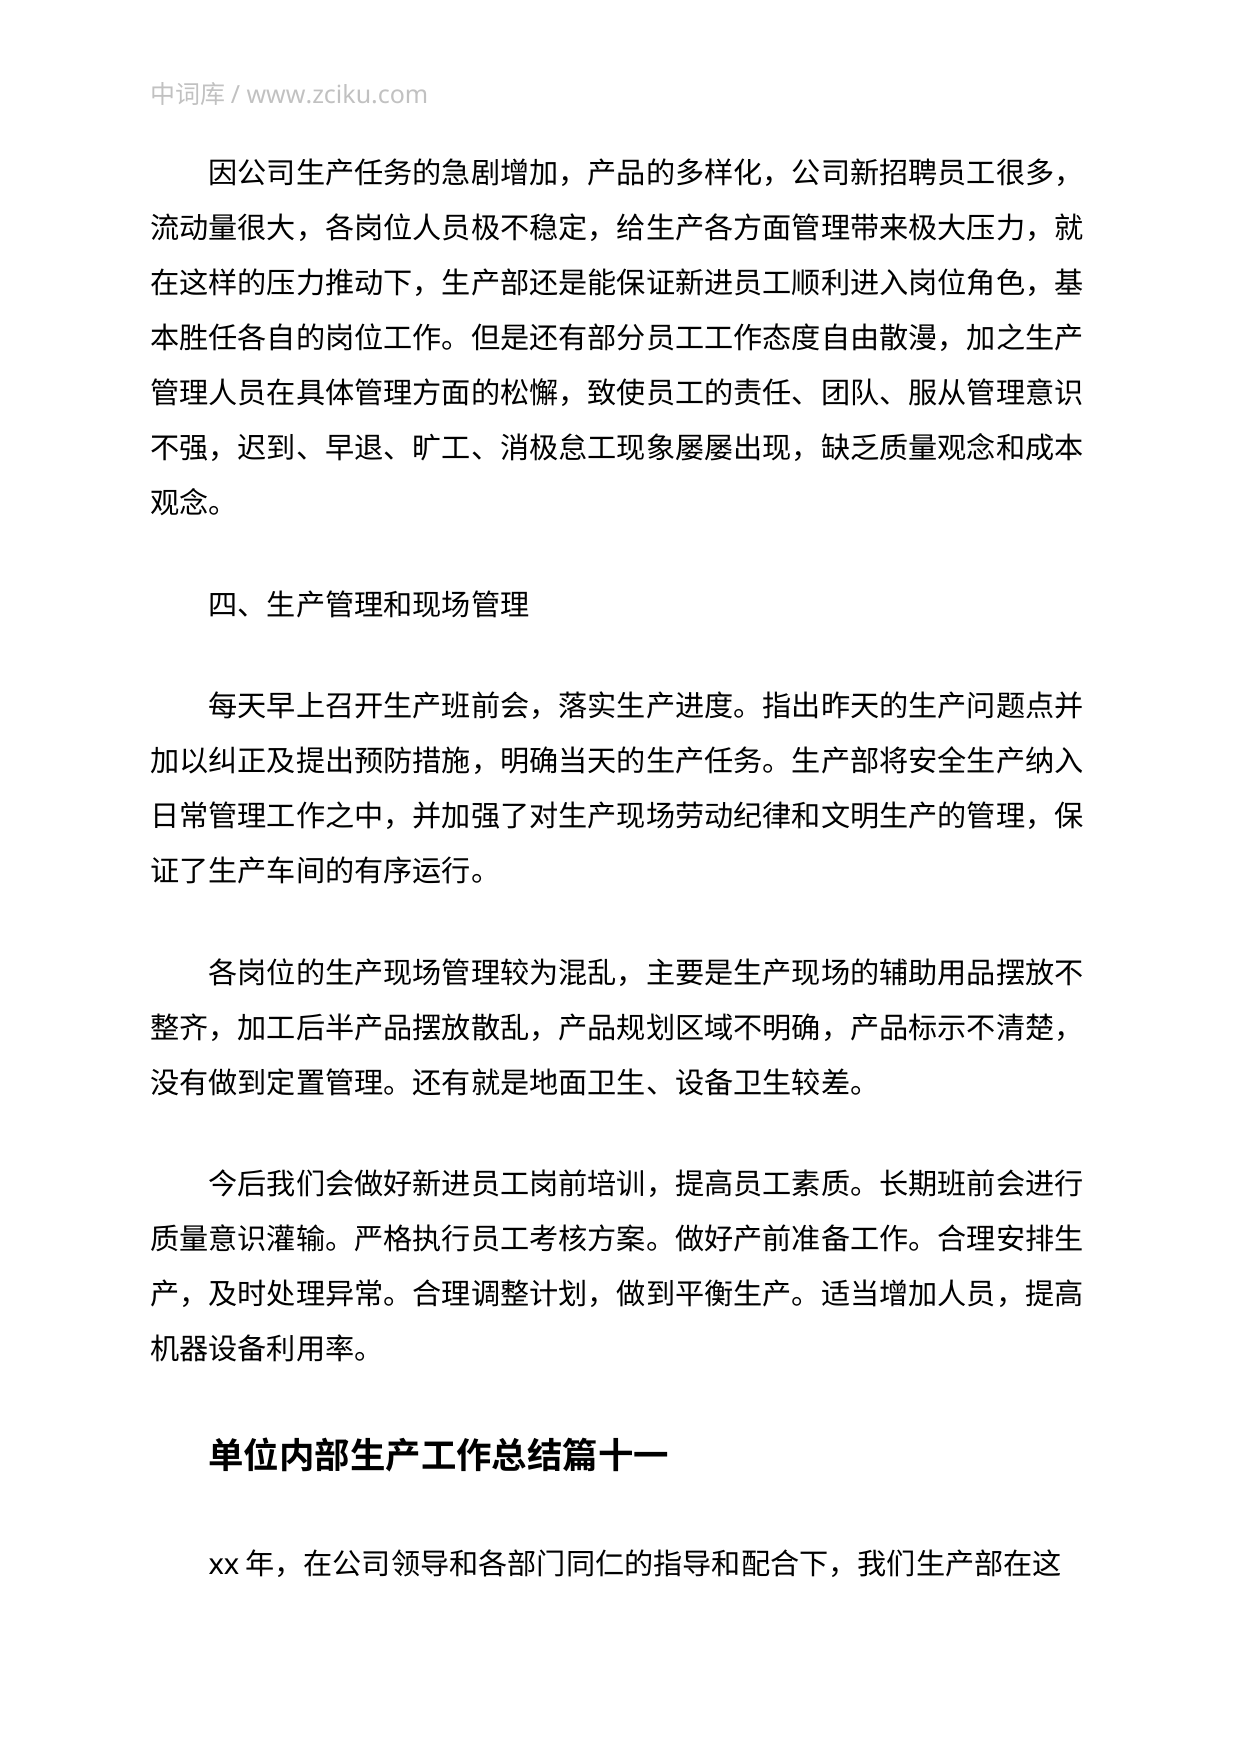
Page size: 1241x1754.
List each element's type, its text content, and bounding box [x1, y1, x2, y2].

text 四、生产管理和现场管理 [150, 581, 1090, 623]
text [150, 1541, 1090, 1583]
text 各岗位的生产现场管理较为混乱，主要是生产现场的辅助用品摆放不整齐，加工后半产品摆放散乱，产品规划区域不明确，产品标示不清楚，没有做到定置管理。还有就是地面卫生、设备卫生较差。 [150, 949, 1090, 1101]
text 因公司生产任务的急剧增加，产品的多样化，公司新招聘员工很多，流动量很大，各岗位人员极不稳定，给生产各方面管理带来极大压力，就在这样的压力推动下，生产部还是能保证新进员工顺利进入岗位角色，基本胜任各自的岗位工作。但是还有部分员工工作态度自由散漫，加之生产管理人员在具体管理方面的松懈，致使员工的责任、团队、服从管理意识不强，迟到、早退、旷工、消极怠工现象屡屡出现，缺乏质量观念和成本观念。 [150, 150, 1090, 522]
text 每天早上召开生产班前会，落实生产进度。指出昨天的生产问题点并加以纠正及提出预防措施，明确当天的生产任务。生产部将安全生产纳入日常管理工作之中，并加强了对生产现场劳动纪律和文明生产的管理，保证了生产车间的有序运行。 [150, 683, 1090, 890]
text 单位内部生产工作总结篇十一 [150, 1427, 1090, 1479]
text 今后我们会做好新进员工岗前培训，提高员工素质。长期班前会进行质量意识灌输。严格执行员工考核方案。做好产前准备工作。合理安排生产，及时处理异常。合理调整计划，做到平衡生产。适当增加人员，提高机器设备利用率。 [150, 1161, 1090, 1368]
